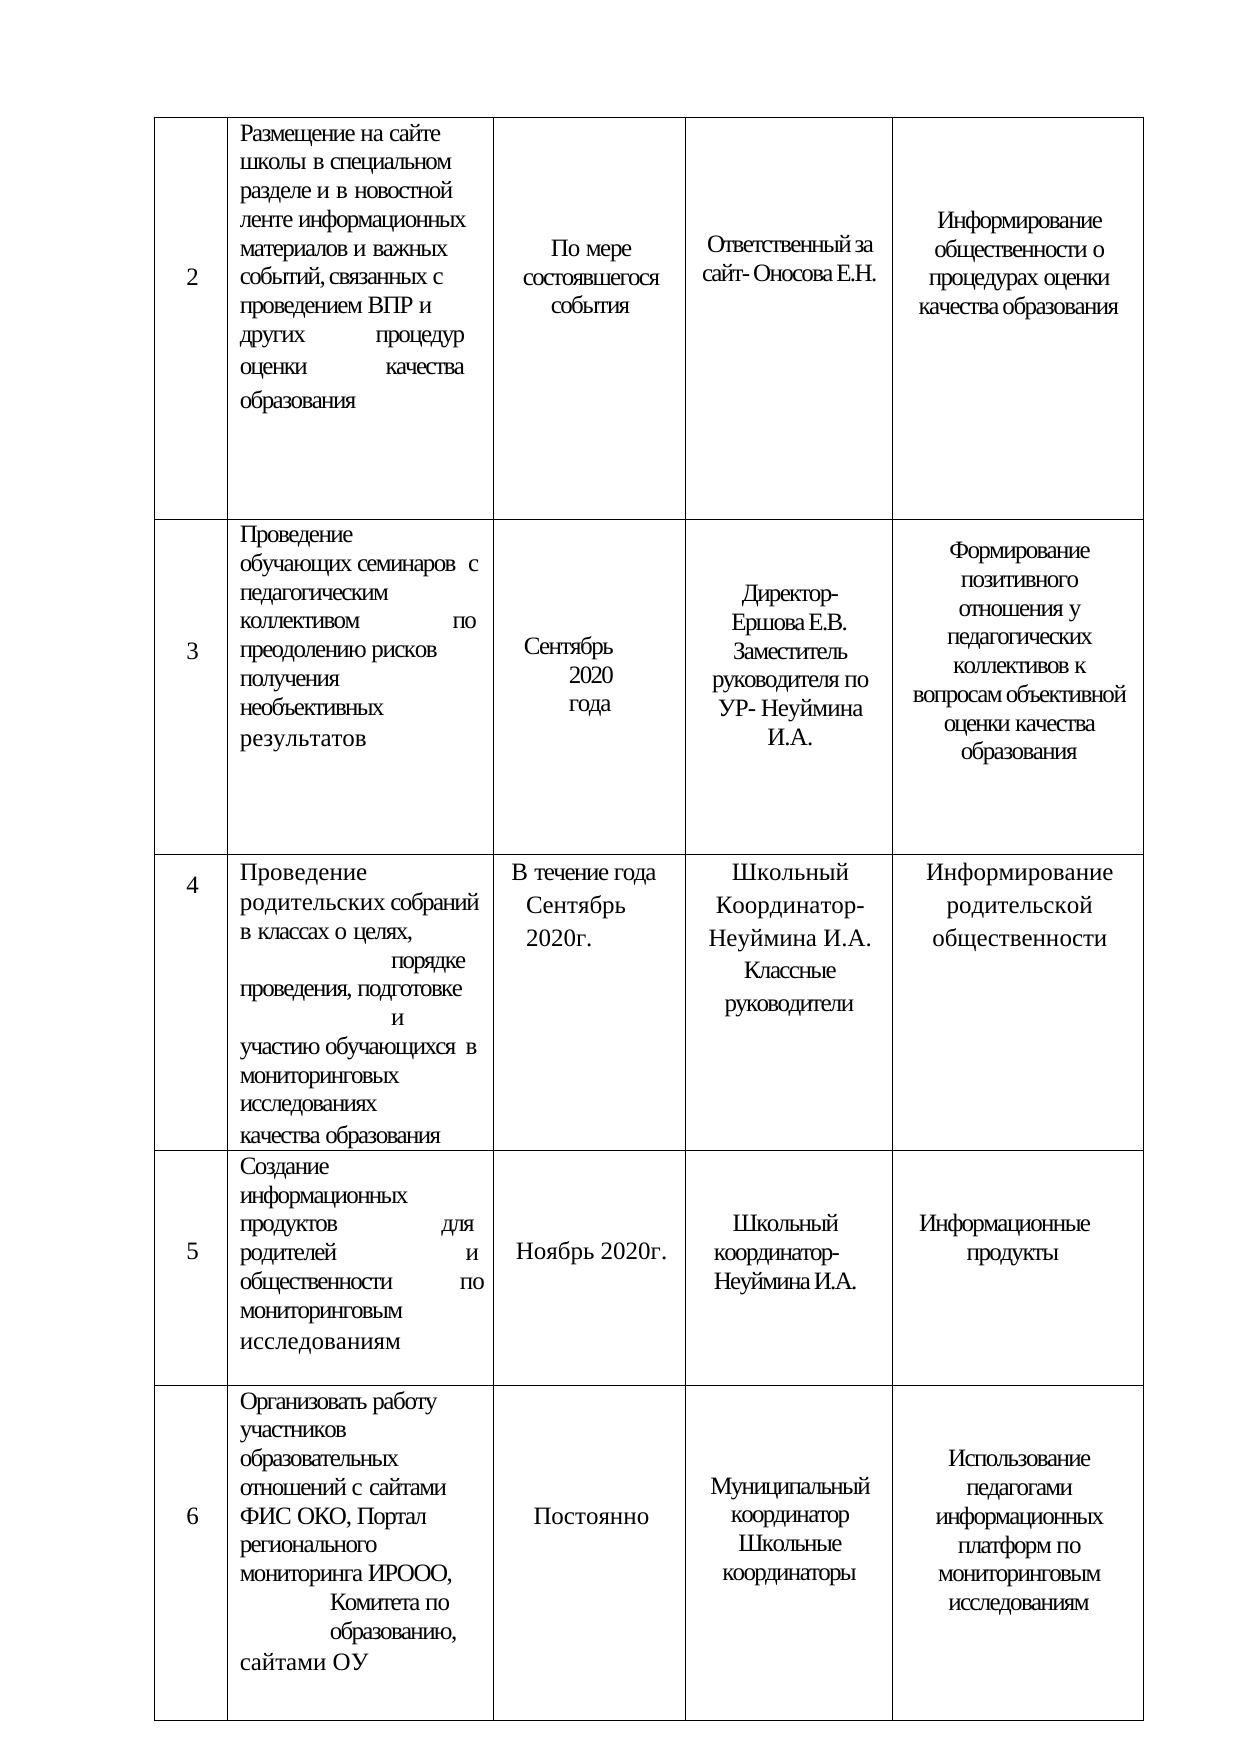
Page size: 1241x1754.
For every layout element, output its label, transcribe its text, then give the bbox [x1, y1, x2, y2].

table_cell Создание информационных продуктов для родителей и общественности по мониторинговым исследованиям [228, 1151, 493, 1385]
table_cell Использование педагогами информационных платформ по мониторинговым исследованиям [893, 1386, 1143, 1720]
table_cell Школьный Координатор- Неуймина И.А. Классные руководители [686, 855, 892, 1150]
table_cell 4 [155, 855, 227, 1150]
table_cell Постоянно [494, 1386, 685, 1720]
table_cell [893, 118, 1143, 519]
table_cell 3 [155, 520, 227, 854]
table_cell 2 [155, 118, 227, 519]
table_cell Директор- Ершова Е.В. Заместитель руководителя по УР- Неуймина И.А. [686, 520, 892, 854]
table_cell Муниципальный координатор Школьные координаторы [686, 1386, 892, 1720]
table_cell Ноябрь 2020г. [494, 1151, 685, 1385]
table_cell Сентябрь 2020 года [494, 520, 685, 854]
table_cell 6 [155, 1386, 227, 1720]
table_cell Ответственный за сайт- Оносова Е.Н. [686, 118, 892, 519]
table_cell Размещение на сайте школы в специальном разделе и в новостной ленте информационных материалов и важных событий, связанных с проведением ВПР и других процедур оценки качества образования [228, 118, 493, 519]
table_cell Формирование позитивного отношения у педагогических коллективов к вопросам объективной оценки качества образования [893, 520, 1143, 854]
table_cell Проведение родительских собраний в классах о целях, порядке проведения, подготовке и участию обучающихся в мониторинговых исследованиях качества образования [228, 855, 493, 1150]
table_cell Информирование родительской общественности [893, 855, 1143, 1150]
table_cell По мере состоявшегося события [494, 118, 685, 519]
table_cell В течение года Сентябрь 2020г. [494, 855, 685, 1150]
table_cell Проведение обучающих семинаров с педагогическим коллективом по преодолению рисков получения необъективных результатов [228, 520, 493, 854]
table_cell 5 [155, 1151, 227, 1385]
table_cell Организовать работу участников образовательных отношений с сайтами ФИС ОКО, Портал регионального мониторинга ИРООО, Комитета по образованию, сайтами ОУ [228, 1386, 493, 1720]
table_cell Информационные продукты [893, 1151, 1143, 1385]
table_cell Школьный координатор- Неуймина И.А. [686, 1151, 892, 1385]
